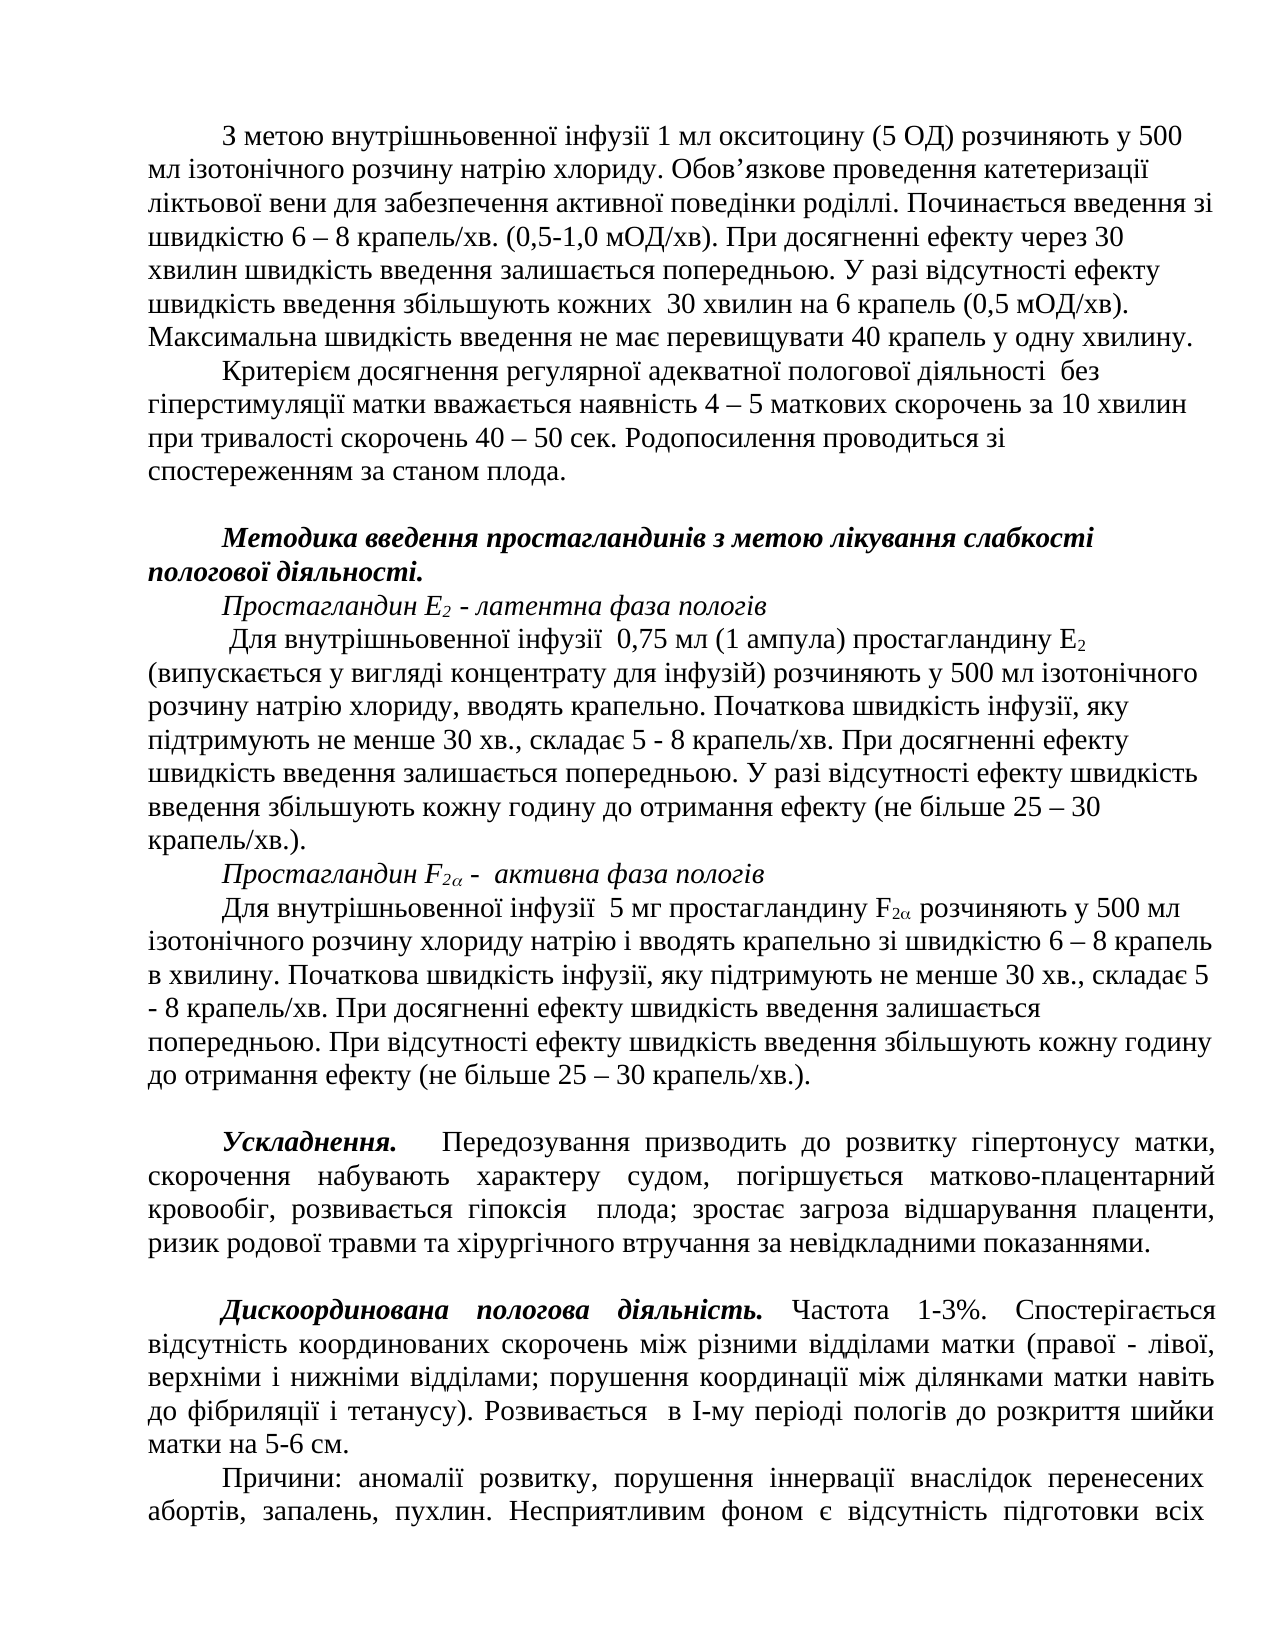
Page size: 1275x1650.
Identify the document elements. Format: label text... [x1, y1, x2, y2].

text Критерієм досягнення регулярної адекватної пологової діяльності без гіперстимуляції матки вважається наявність 4 – 5 маткових скорочень за 10 хвилин при тривалості скорочень 40 – 50 сек. Родопосилення проводиться зі спостереженням за станом плода. [148, 353, 1216, 487]
text З метою внутрішньовенної інфузії 1 мл окситоцину (5 ОД) розчиняють у 500 мл ізотонічного розчину натрію хлориду. Обов’язкове проведення катетеризації ліктьової вени для забезпечення активної поведінки роділлі. Починається введення зі швидкістю 6 – 8 крапель/хв. (0,5-1,0 мОД/хв). При досягненні ефекту через 30 хвилин швидкість введення залишається попередньою. У разі відсутності ефекту швидкість введення збільшують кожних 30 хвилин на 6 крапель (0,5 мОД/хв). Максимальна швидкість введення не має перевищувати 40 крапель у одну хвилину. [148, 118, 1216, 353]
text Простагландин Е2 - латентна фаза пологів [148, 588, 1216, 621]
text Для внутрішньовенної інфузії 0,75 мл (1 ампула) простагландину Е2 (випускається у вигляді концентрату для інфузій) розчиняють у 500 мл ізотонічного розчину натрію хлориду, вводять крапельно. Початкова швидкість інфузії, яку підтримують не менше 30 хв., складає 5 - 8 крапель/хв. При досягненні ефекту швидкість введення залишається попередньою. У разі відсутності ефекту швидкість введення збільшують кожну годину до отримання ефекту (не більше 25 – 30 крапель/хв.). [148, 621, 1216, 856]
text Для внутрішньовенної інфузії 5 мг простагландину F2 розчиняють у 500 мл ізотонічного розчину хлориду натрію і вводять крапельно зі швидкістю 6 – 8 крапель в хвилину. Початкова швидкість інфузії, яку підтримують не менше 30 хв., складає 5 - 8 крапель/хв. При досягненні ефекту швидкість введення залишається попередньою. При відсутності ефекту швидкість введення збільшують кожну годину до отримання ефекту (не більше 25 – 30 крапель/хв.). [148, 890, 1216, 1091]
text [148, 1460, 1205, 1527]
text Простагландин F2 - активна фаза пологів [148, 856, 1216, 890]
text Ускладнення. Передозування призводить до розвитку гіпертонусу матки, скорочення набувають характеру судом, погіршується матково-плацентарний кровообіг, розвивається гіпоксія плода; зростає загроза відшарування плаценти, ризик родової травми та хірургічного втручання за невідкладними показаннями. [148, 1124, 1216, 1259]
text Дискоординована пологова діяльність. Частота 1-3%. Спостерігається відсутність координованих скорочень між різними відділами матки (правої - лівої, верхніми і нижніми відділами; порушення координації між ділянками матки навіть до фібриляції і тетанусу). Розвивається в І-му періоді пологів до розкриття шийки матки на 5-6 см. [148, 1292, 1216, 1460]
text Методика введення простагландинів з метою лікування слабкості пологової діяльності. [148, 521, 1216, 588]
